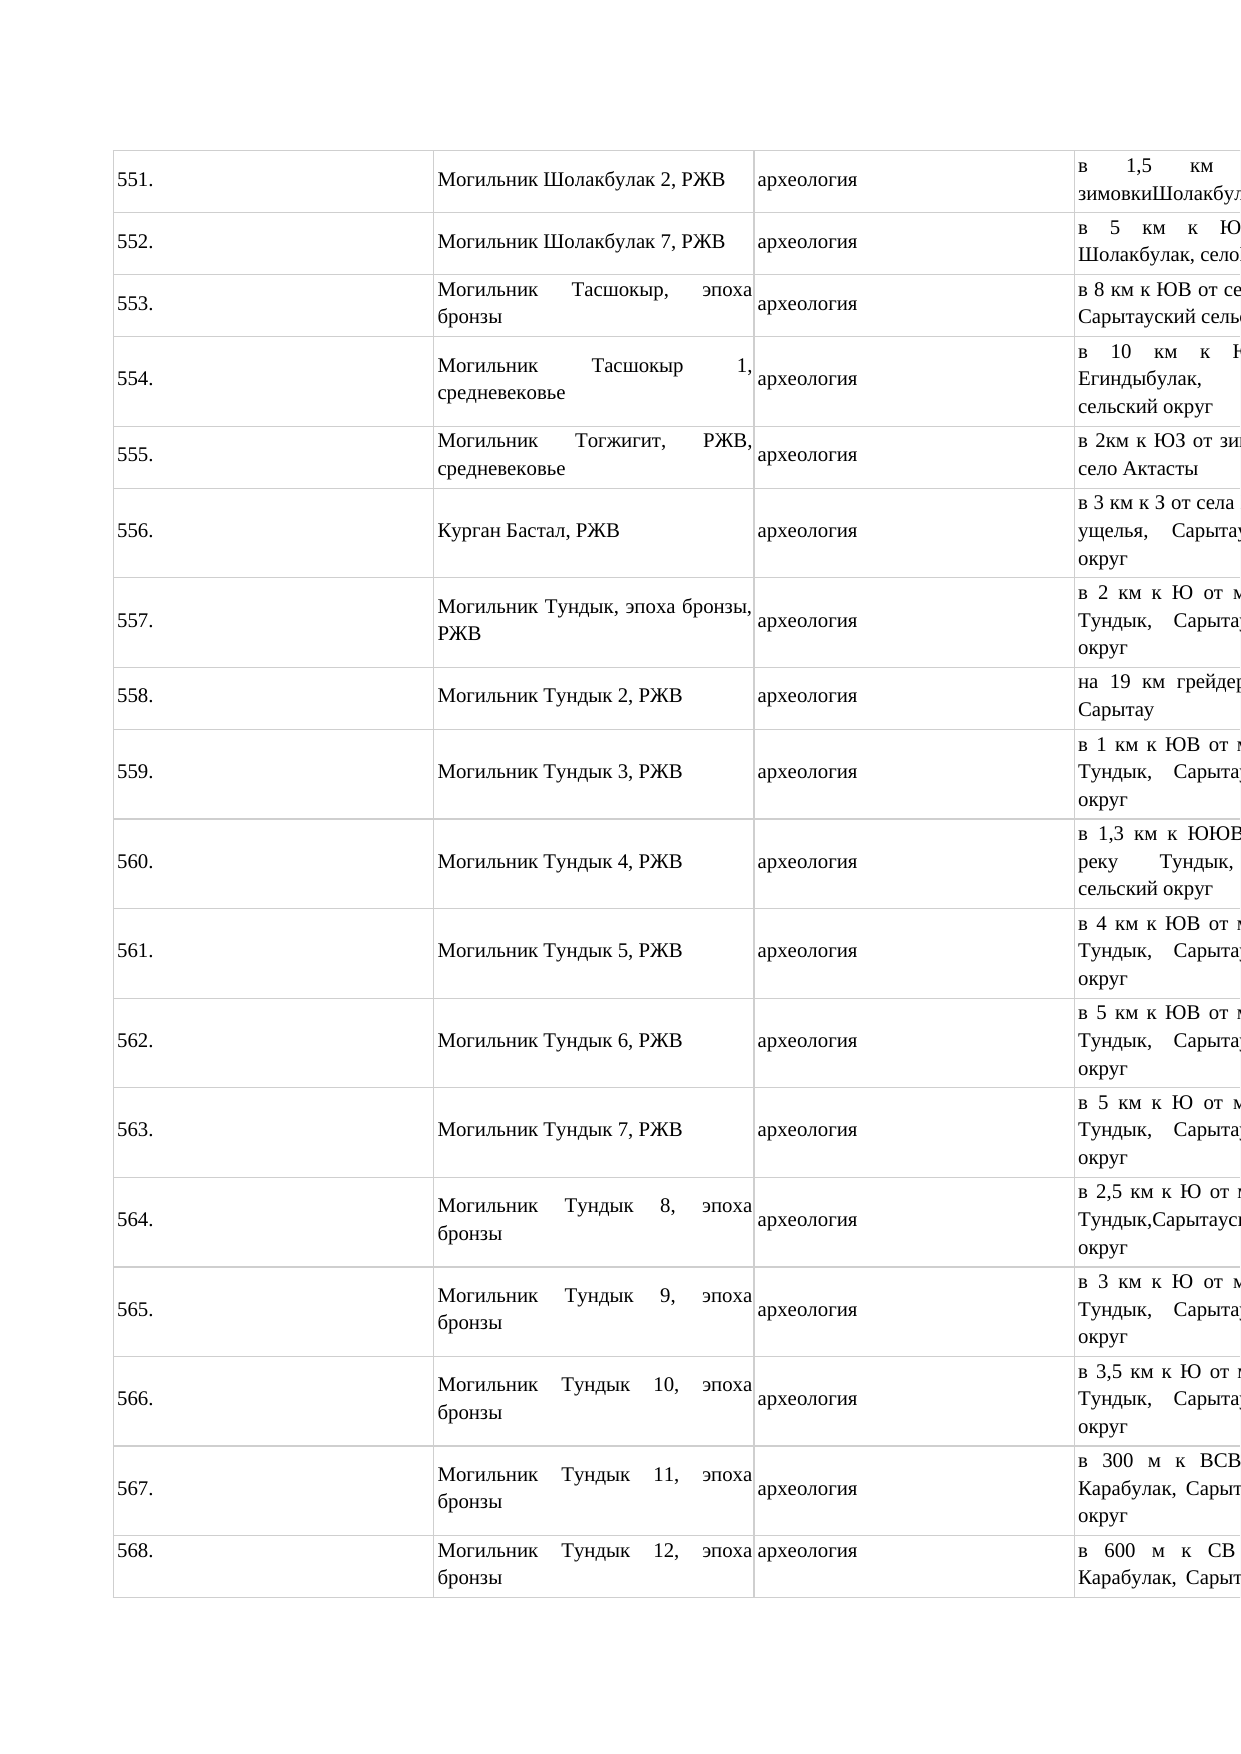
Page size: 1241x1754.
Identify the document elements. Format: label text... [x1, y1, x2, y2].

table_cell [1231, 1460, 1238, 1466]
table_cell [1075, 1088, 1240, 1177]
table_cell Могильник Тундык, эпоха бронзы, РЖВ [434, 578, 753, 667]
table_cell в 3 км к З от села Бастал в глубине ущелья, Сарытауский сельский округ [1075, 489, 1240, 577]
table_cell Могильник Шолакбулак 2, РЖВ [434, 151, 753, 212]
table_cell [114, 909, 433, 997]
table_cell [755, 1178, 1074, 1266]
table_cell Курган Бастал, РЖВ [434, 489, 753, 577]
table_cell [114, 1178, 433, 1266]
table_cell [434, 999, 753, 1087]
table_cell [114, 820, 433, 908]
table_cell археология [755, 213, 1074, 274]
table_cell в 5 км к ЮВ от зимовки Шолакбулак, селоМади [1075, 213, 1240, 274]
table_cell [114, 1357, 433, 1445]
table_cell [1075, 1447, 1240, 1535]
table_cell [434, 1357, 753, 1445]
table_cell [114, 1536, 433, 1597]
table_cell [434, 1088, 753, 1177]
table_cell в 2 км к Ю от моста через реку Тундык, Сарытауский сельский округ [1075, 578, 1240, 667]
table_cell археология [755, 730, 1074, 818]
table_cell археология [755, 151, 1074, 212]
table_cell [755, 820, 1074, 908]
table_cell на 19 км грейдера Егиндыбулак-Сарытау [1075, 668, 1240, 729]
table_cell в 1,5 км к ЮВ от зимовкиШолакбулак, селоМади [1075, 151, 1240, 212]
table_cell 552. [114, 213, 433, 274]
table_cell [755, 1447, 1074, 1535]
table_cell 553. [114, 275, 433, 336]
table_cell 554. [114, 337, 433, 426]
table_cell археология [755, 489, 1074, 577]
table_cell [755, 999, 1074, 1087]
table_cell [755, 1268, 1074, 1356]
table_cell Могильник Тундык 3, РЖВ [434, 730, 753, 818]
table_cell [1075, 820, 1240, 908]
table_cell Могильник Шолакбулак 7, РЖВ [434, 213, 753, 274]
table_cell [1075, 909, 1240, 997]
table_cell археология [755, 337, 1074, 426]
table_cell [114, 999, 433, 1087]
table_cell 557. [114, 578, 433, 667]
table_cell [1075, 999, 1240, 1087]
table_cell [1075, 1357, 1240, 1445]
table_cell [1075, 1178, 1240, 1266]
table_cell археология [755, 427, 1074, 487]
table_cell 555. [114, 427, 433, 487]
table_cell в 8 км к ЮВ от села Егиндыбулак, Сарытауский сельский округ [1075, 275, 1240, 336]
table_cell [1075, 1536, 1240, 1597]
table_cell 559. [114, 730, 433, 818]
table_cell 551. [114, 151, 433, 212]
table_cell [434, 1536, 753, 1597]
table_cell в 10 км к ЮЮВ от села Егиндыбулак, Сарытауский сельский округ [1075, 337, 1240, 426]
table_cell археология [755, 275, 1074, 336]
table_cell археология [755, 668, 1074, 729]
table_cell 556. [114, 489, 433, 577]
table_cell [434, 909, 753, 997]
table_cell Могильник Тогжигит, РЖВ, средневековье [434, 427, 753, 487]
table_cell Могильник Тундык 2, РЖВ [434, 668, 753, 729]
table_cell Могильник Тасшокыр 1, средневековье [434, 337, 753, 426]
table_cell в 2км к ЮЗ от зимовки Тогжигит, село Актасты [1075, 427, 1240, 487]
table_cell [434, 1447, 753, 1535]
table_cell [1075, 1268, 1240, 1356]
table_cell Могильник Тасшокыр, эпоха бронзы [434, 275, 753, 336]
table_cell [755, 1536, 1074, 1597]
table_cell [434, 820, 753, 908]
table_cell 558. [114, 668, 433, 729]
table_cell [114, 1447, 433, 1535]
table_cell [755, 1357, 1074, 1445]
table_cell археология [755, 578, 1074, 667]
table_cell в 1 км к ЮВ от моста через реку Тундык, Сарытауский сельский округ [1075, 730, 1240, 818]
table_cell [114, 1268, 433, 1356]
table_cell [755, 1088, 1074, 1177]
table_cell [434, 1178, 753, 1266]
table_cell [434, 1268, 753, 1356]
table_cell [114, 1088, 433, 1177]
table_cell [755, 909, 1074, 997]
